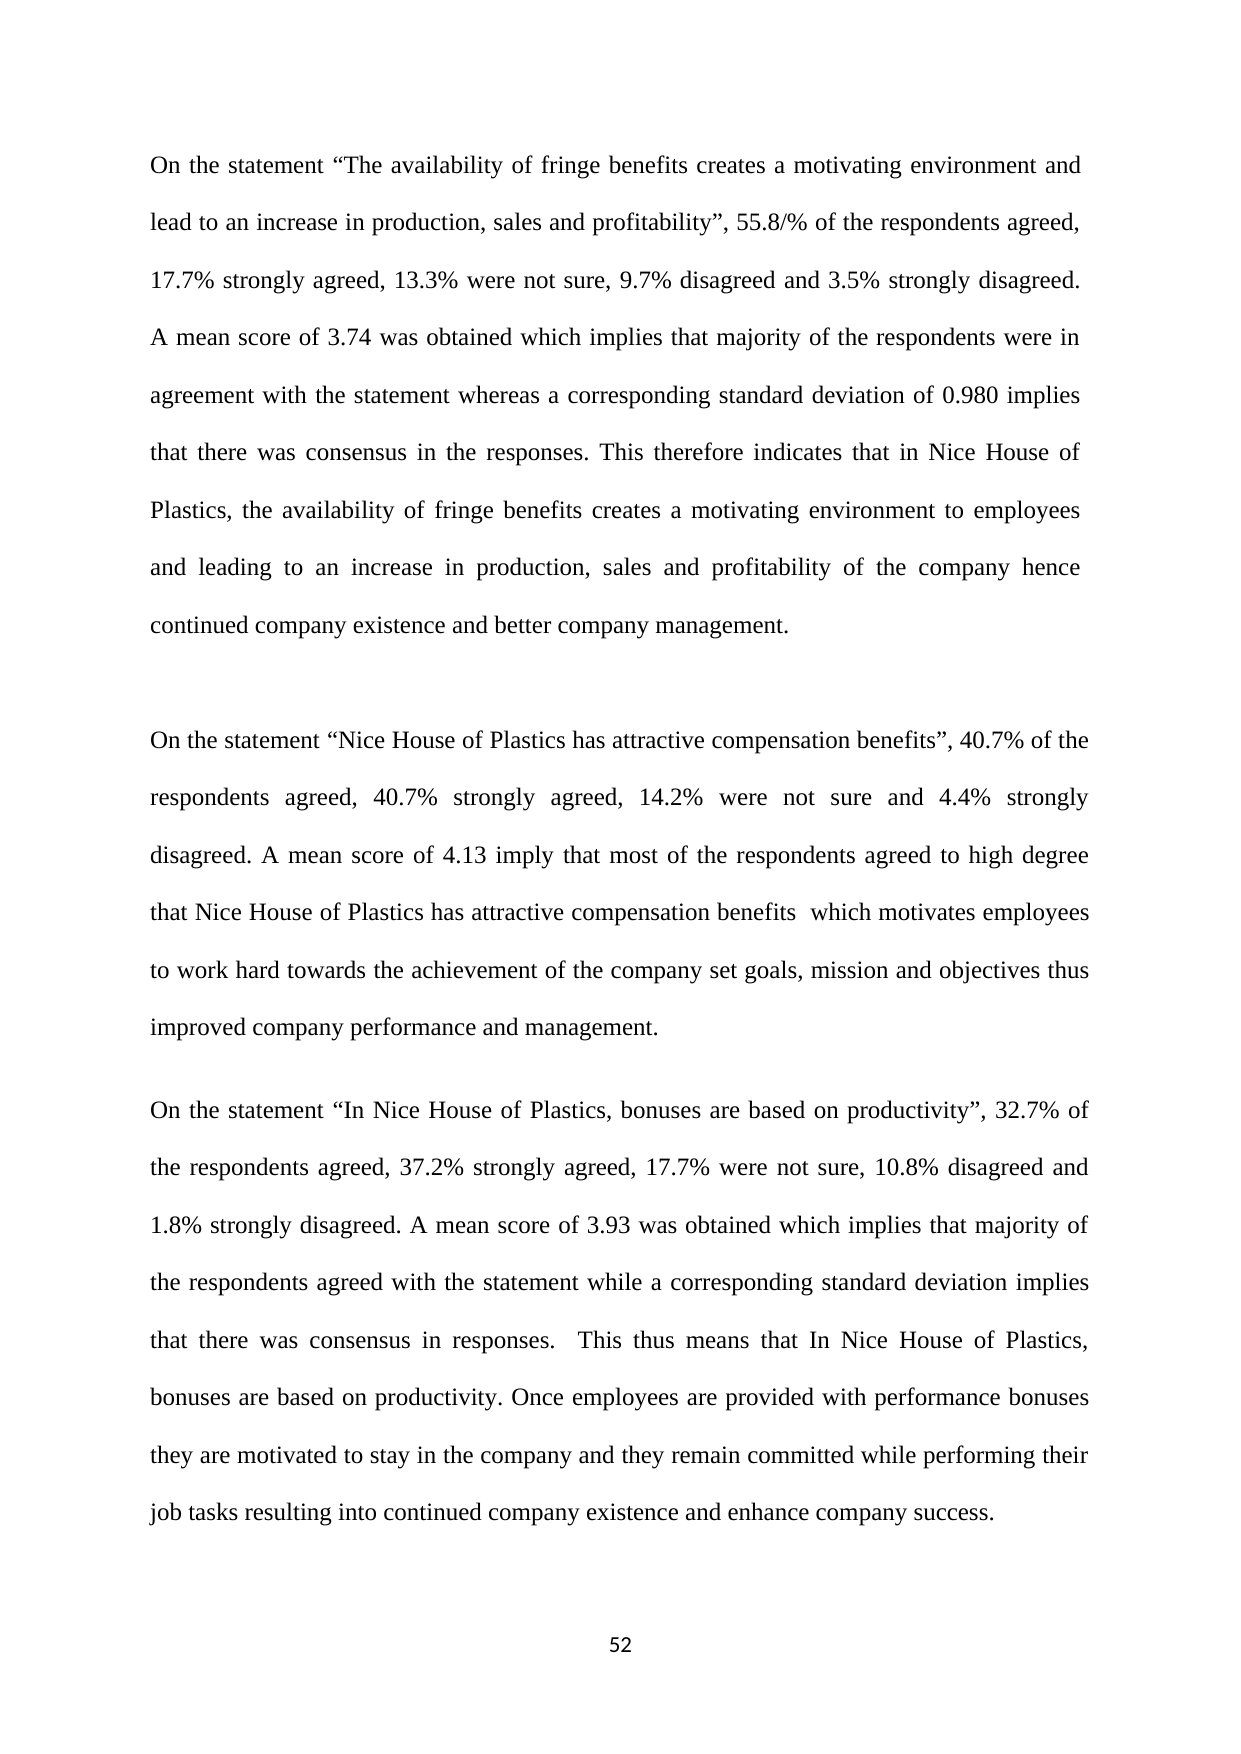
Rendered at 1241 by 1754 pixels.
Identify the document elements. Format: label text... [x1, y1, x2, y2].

text On the statement “Nice House of Plastics has attractive compensation benefits”, 40.7% of the respondents agreed, 40.7% strongly agreed, 14.2% were not sure and 4.4% strongly disagreed. A mean score of 4.13 imply that most of the respondents agreed to high degree that Nice House of Plastics has attractive compensation benefits which motivates employees to work hard towards the achievement of the company set goals, mission and objectives thus improved company performance and management. [150, 725, 1090, 1041]
text On the statement “The availability of fringe benefits creates a motivating environment and lead to an increase in production, sales and profitability”, 55.8/% of the respondents agreed, 17.7% strongly agreed, 13.3% were not sure, 9.7% disagreed and 3.5% strongly disagreed. A mean score of 3.74 was obtained which implies that majority of the respondents were in agreement with the statement whereas a corresponding standard deviation of 0.980 implies that there was consensus in the responses. This therefore indicates that in Nice House of Plastics, the availability of fringe benefits creates a motivating environment to employees and leading to an increase in production, sales and profitability of the company hence continued company existence and better company management. [150, 150, 1081, 639]
text On the statement “In Nice House of Plastics, bonuses are based on productivity”, 32.7% of the respondents agreed, 37.2% strongly agreed, 17.7% were not sure, 10.8% disagreed and 1.8% strongly disagreed. A mean score of 3.93 was obtained which implies that majority of the respondents agreed with the statement while a corresponding standard deviation implies that there was consensus in responses. This thus means that In Nice House of Plastics, bonuses are based on productivity. Once employees are provided with performance bonuses they are motivated to stay in the company and they remain committed while performing their job tasks resulting into continued company existence and enhance company success. [150, 1095, 1090, 1526]
